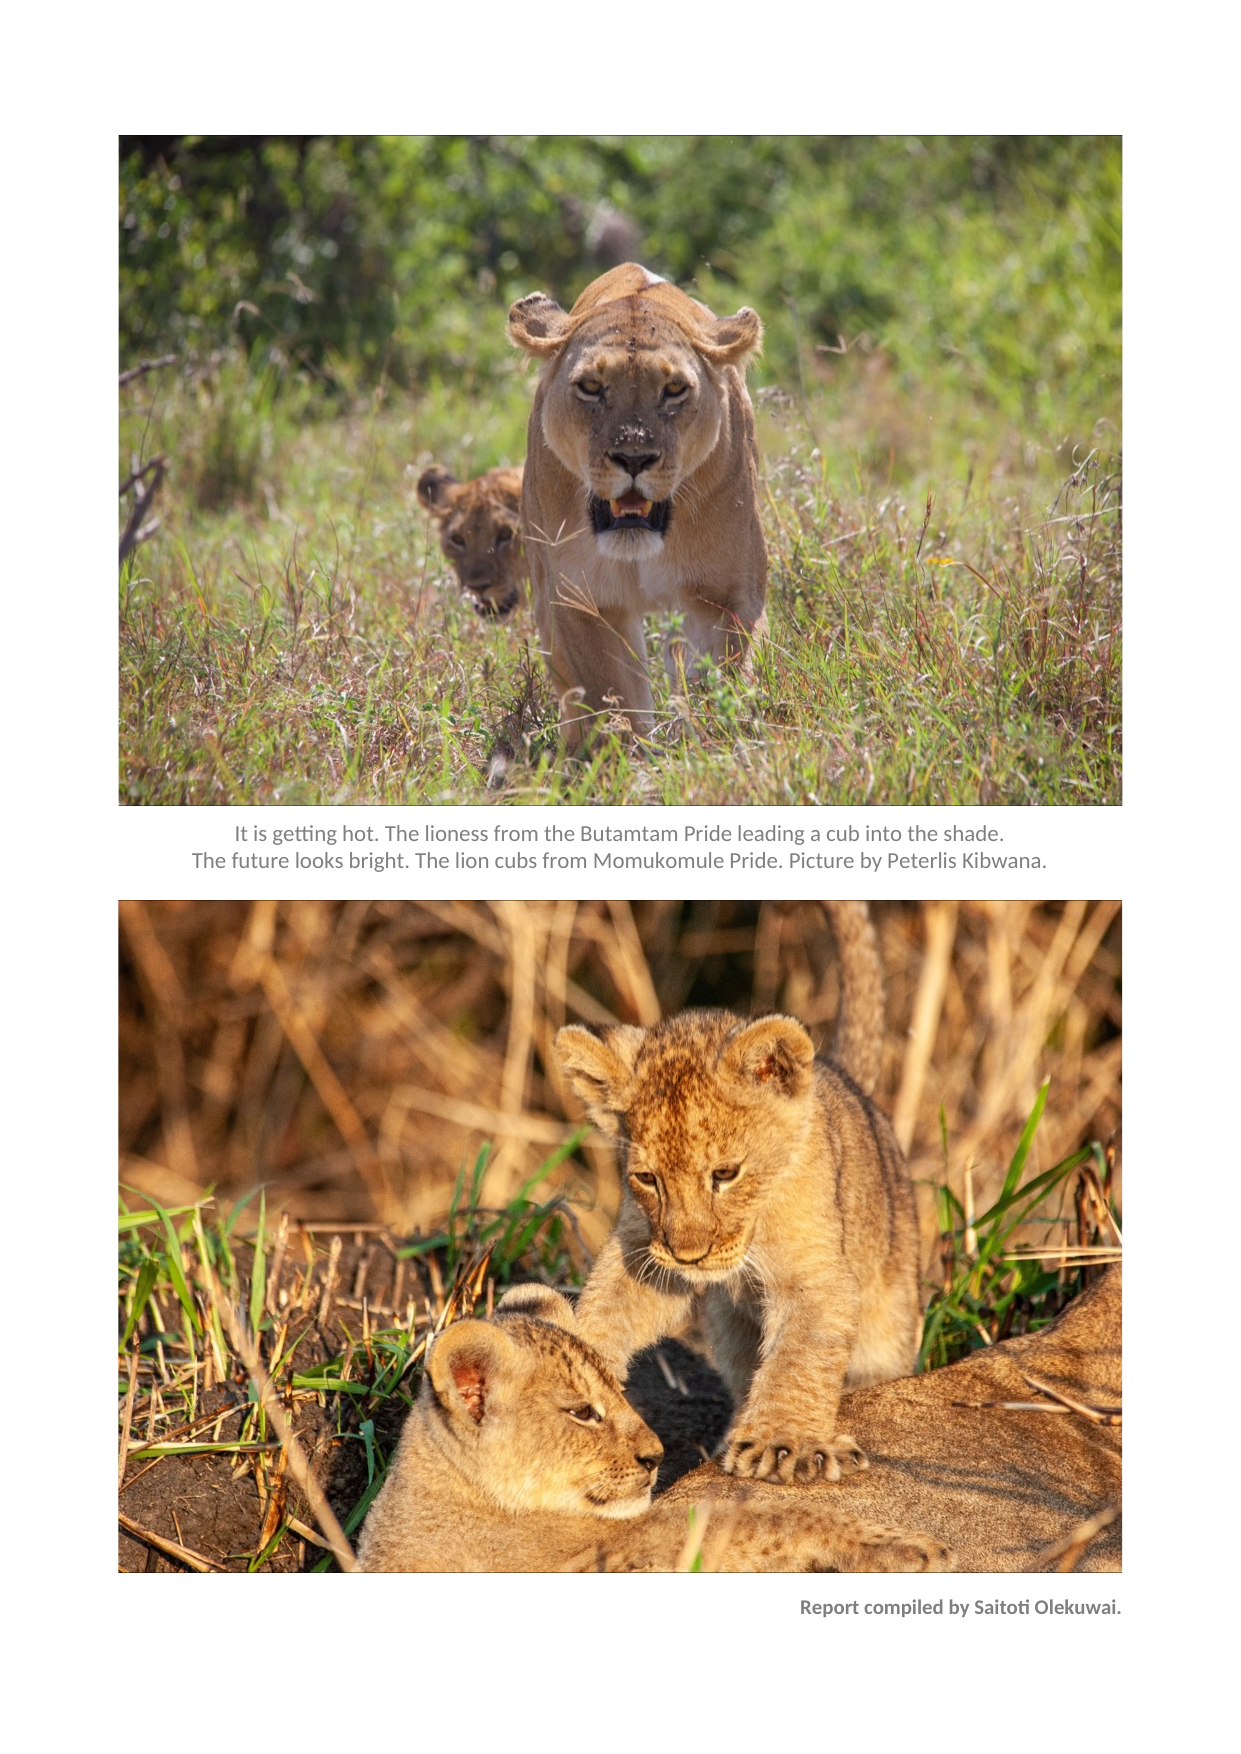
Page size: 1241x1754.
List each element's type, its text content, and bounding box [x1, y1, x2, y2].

text Report compiled by Saitoti Olekuwai. [118, 1594, 1122, 1619]
picture [118, 135, 1123, 806]
text The future looks bright. The lion cubs from Momukomule Pride. Picture by Peterlis Kibwana. [118, 847, 1122, 875]
text It is getting hot. The lioness from the Butamtam Pride leading a cub into the shade. [118, 819, 1122, 847]
picture [118, 900, 1123, 1573]
